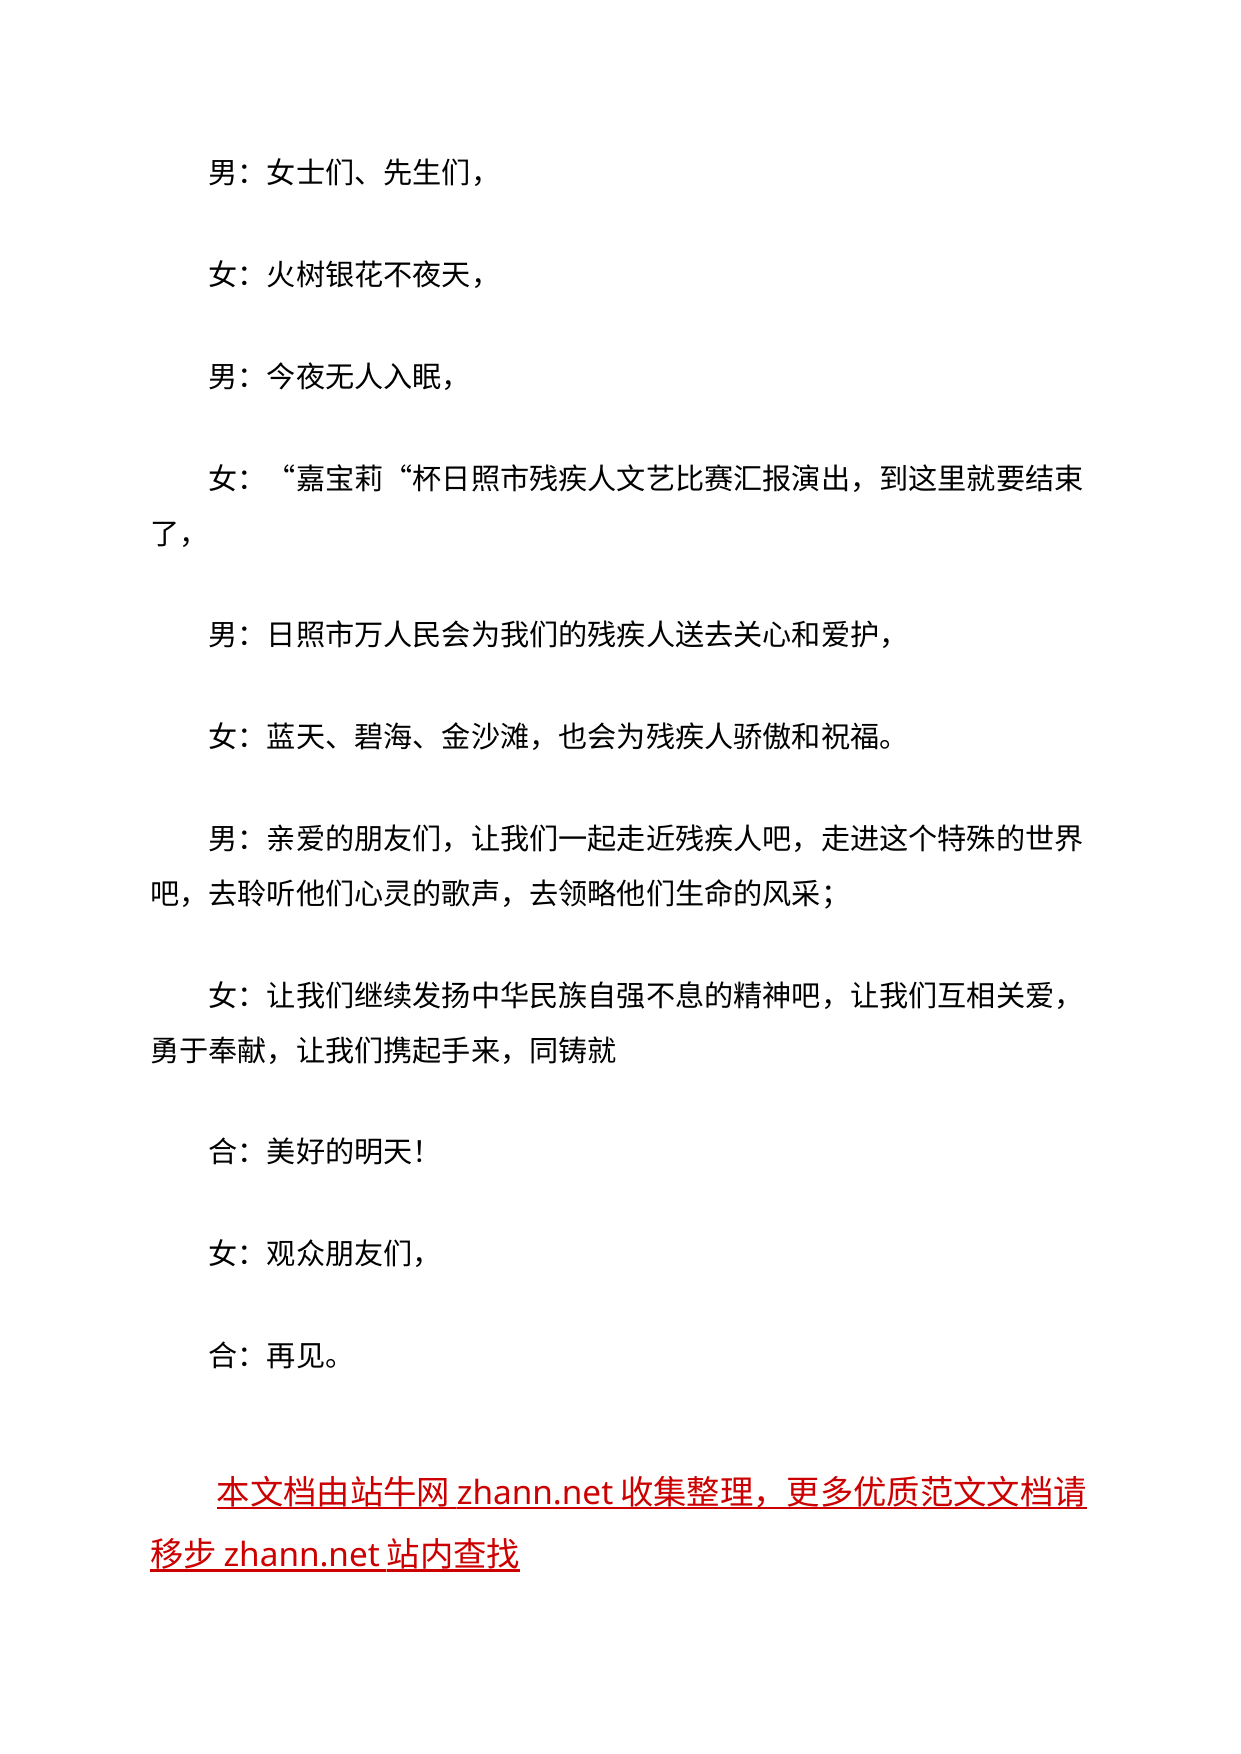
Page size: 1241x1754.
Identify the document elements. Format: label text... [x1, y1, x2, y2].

text 女：观众朋友们， [150, 1231, 1090, 1273]
text 本文档由站牛网zhann.net收集整理，更多优质范文文档请移步zhann.net站内查找 [150, 1465, 1090, 1577]
text 女：“嘉宝莉“杯日照市残疾人文艺比赛汇报演出，到这里就要结束了， [150, 455, 1090, 552]
text 男：今夜无人入眠， [150, 353, 1090, 396]
text 男：女士们、先生们， [150, 150, 1090, 192]
text 女：火树银花不夜天， [150, 252, 1090, 294]
text 合：美好的明天！ [150, 1129, 1090, 1171]
text 女：让我们继续发扬中华民族自强不息的精神吧，让我们互相关爱，勇于奉献，让我们携起手来，同铸就 [150, 972, 1090, 1069]
text 男：日照市万人民会为我们的残疾人送去关心和爱护， [150, 612, 1090, 654]
text 女：蓝天、碧海、金沙滩，也会为残疾人骄傲和祝福。 [150, 714, 1090, 756]
text 男：亲爱的朋友们，让我们一起走近残疾人吧，走进这个特殊的世界吧，去聆听他们心灵的歌声，去领略他们生命的风采； [150, 816, 1090, 913]
text 合：再见。 [150, 1332, 1090, 1375]
